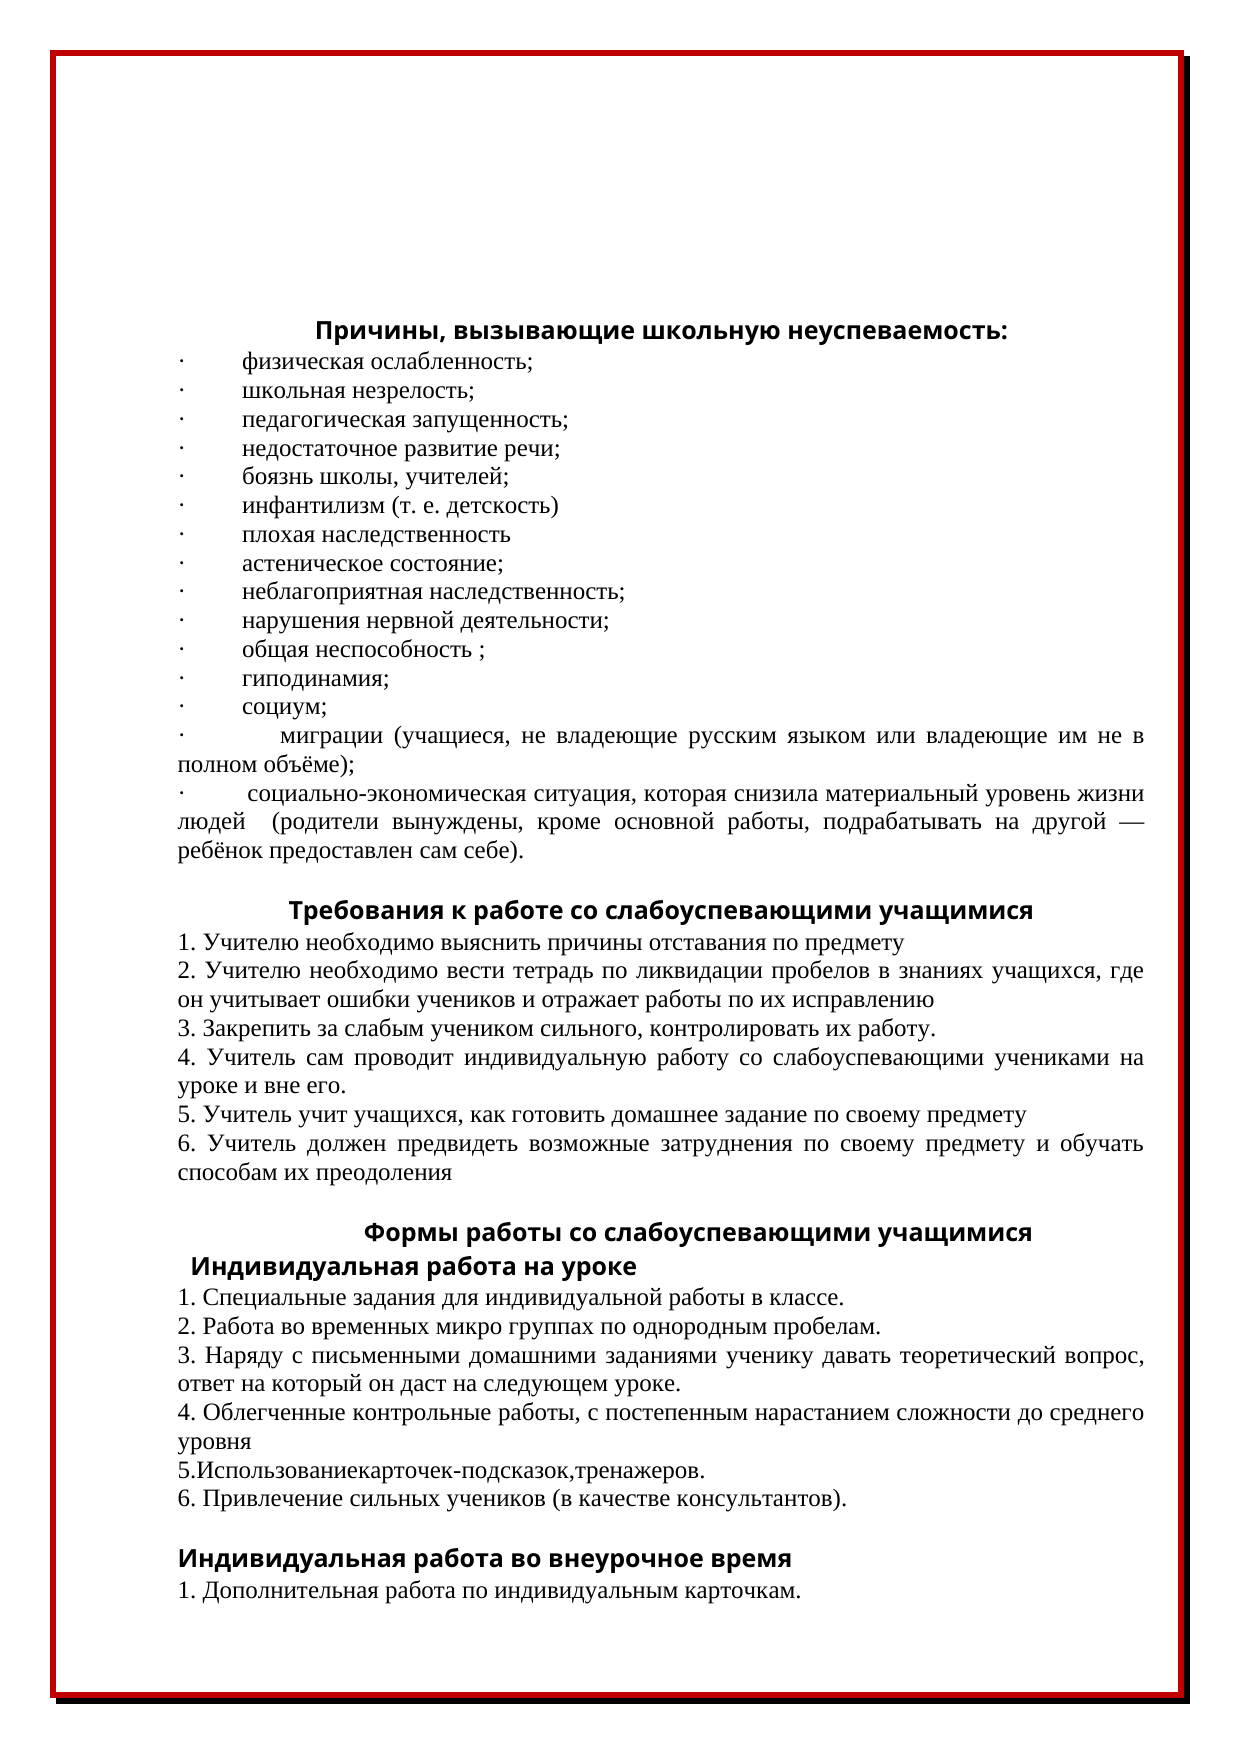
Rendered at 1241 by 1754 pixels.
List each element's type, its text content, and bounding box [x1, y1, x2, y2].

text · гиподинамия; [177, 663, 1145, 691]
text 5. Учитель учит учащихся, как готовить домашнее задание по своему предмету [177, 1099, 1145, 1128]
text Индивидуальная работа на уроке [177, 1248, 1145, 1282]
text · недостаточное развитие речи; [177, 433, 1145, 461]
text 2. Учителю необходимо вести тетрадь по ликвидации пробелов в знаниях учащихся, где он учитывает ошибки учеников и отражает работы по их исправлению [177, 955, 1145, 1013]
text · физическая ослабленность; [177, 346, 1145, 375]
text · неблагоприятная наследственность; [177, 576, 1145, 605]
text Требования к работе со слабоуспевающими учащимися [177, 893, 1145, 927]
text · плохая наследственность [177, 519, 1145, 548]
text 2. Работа во временных микро группах по однородным пробелам. [177, 1311, 1145, 1340]
text Формы работы со слабоуспевающими учащимися [177, 1214, 1145, 1248]
text 4. Учитель сам проводит индивидуальную работу со слабоуспевающими учениками на уроке и вне его. [177, 1042, 1145, 1099]
text Причины, вызывающие школьную неуспеваемость: [177, 312, 1145, 346]
text 3. Наряду с письменными домашними заданиями ученику давать теоретический вопрос, ответ на который он даст на следующем уроке. [177, 1340, 1145, 1397]
text · боязнь школы, учителей; [177, 461, 1145, 490]
text · социально-экономическая ситуация, которая снизила материальный уровень жизни людей (родители вынуждены, кроме основной работы, подрабатывать на другой — ребёнок предоставлен сам себе). [177, 778, 1145, 864]
text 6. Учитель должен предвидеть возможные затруднения по своему предмету и обучать способам их преодоления [177, 1128, 1145, 1185]
text · астеническое состояние; [177, 548, 1145, 576]
text · педагогическая запущенность; [177, 404, 1145, 433]
text · социум; [177, 691, 1145, 720]
text · миграции (учащиеся, не владеющие русским языком или владеющие им не в полном объёме); [177, 720, 1145, 778]
text · школьная незрелость; [177, 375, 1145, 404]
text · нарушения нервной деятельности; [177, 605, 1145, 634]
text · общая неспособность ; [177, 634, 1145, 663]
text Индивидуальная работа во внеурочное время [177, 1541, 1145, 1575]
text 1. Учителю необходимо выяснить причины отставания по предмету [177, 927, 1145, 955]
text · инфантилизм (т. е. детскость) [177, 490, 1145, 519]
text 1. Дополнительная работа по индивидуальным карточкам. [177, 1575, 1145, 1604]
text 1. Специальные задания для индивидуальной работы в классе. [177, 1282, 1145, 1311]
text 4. Облегченные контрольные работы, с постепенным нарастанием сложности до среднего уровня [177, 1397, 1145, 1455]
text 5.Использованиекарточек-подсказок,тренажеров. 6. Привлечение сильных учеников (в качестве консультантов). [177, 1455, 1145, 1512]
text 3. Закрепить за слабым учеником сильного, контролировать их работу. [177, 1013, 1145, 1042]
